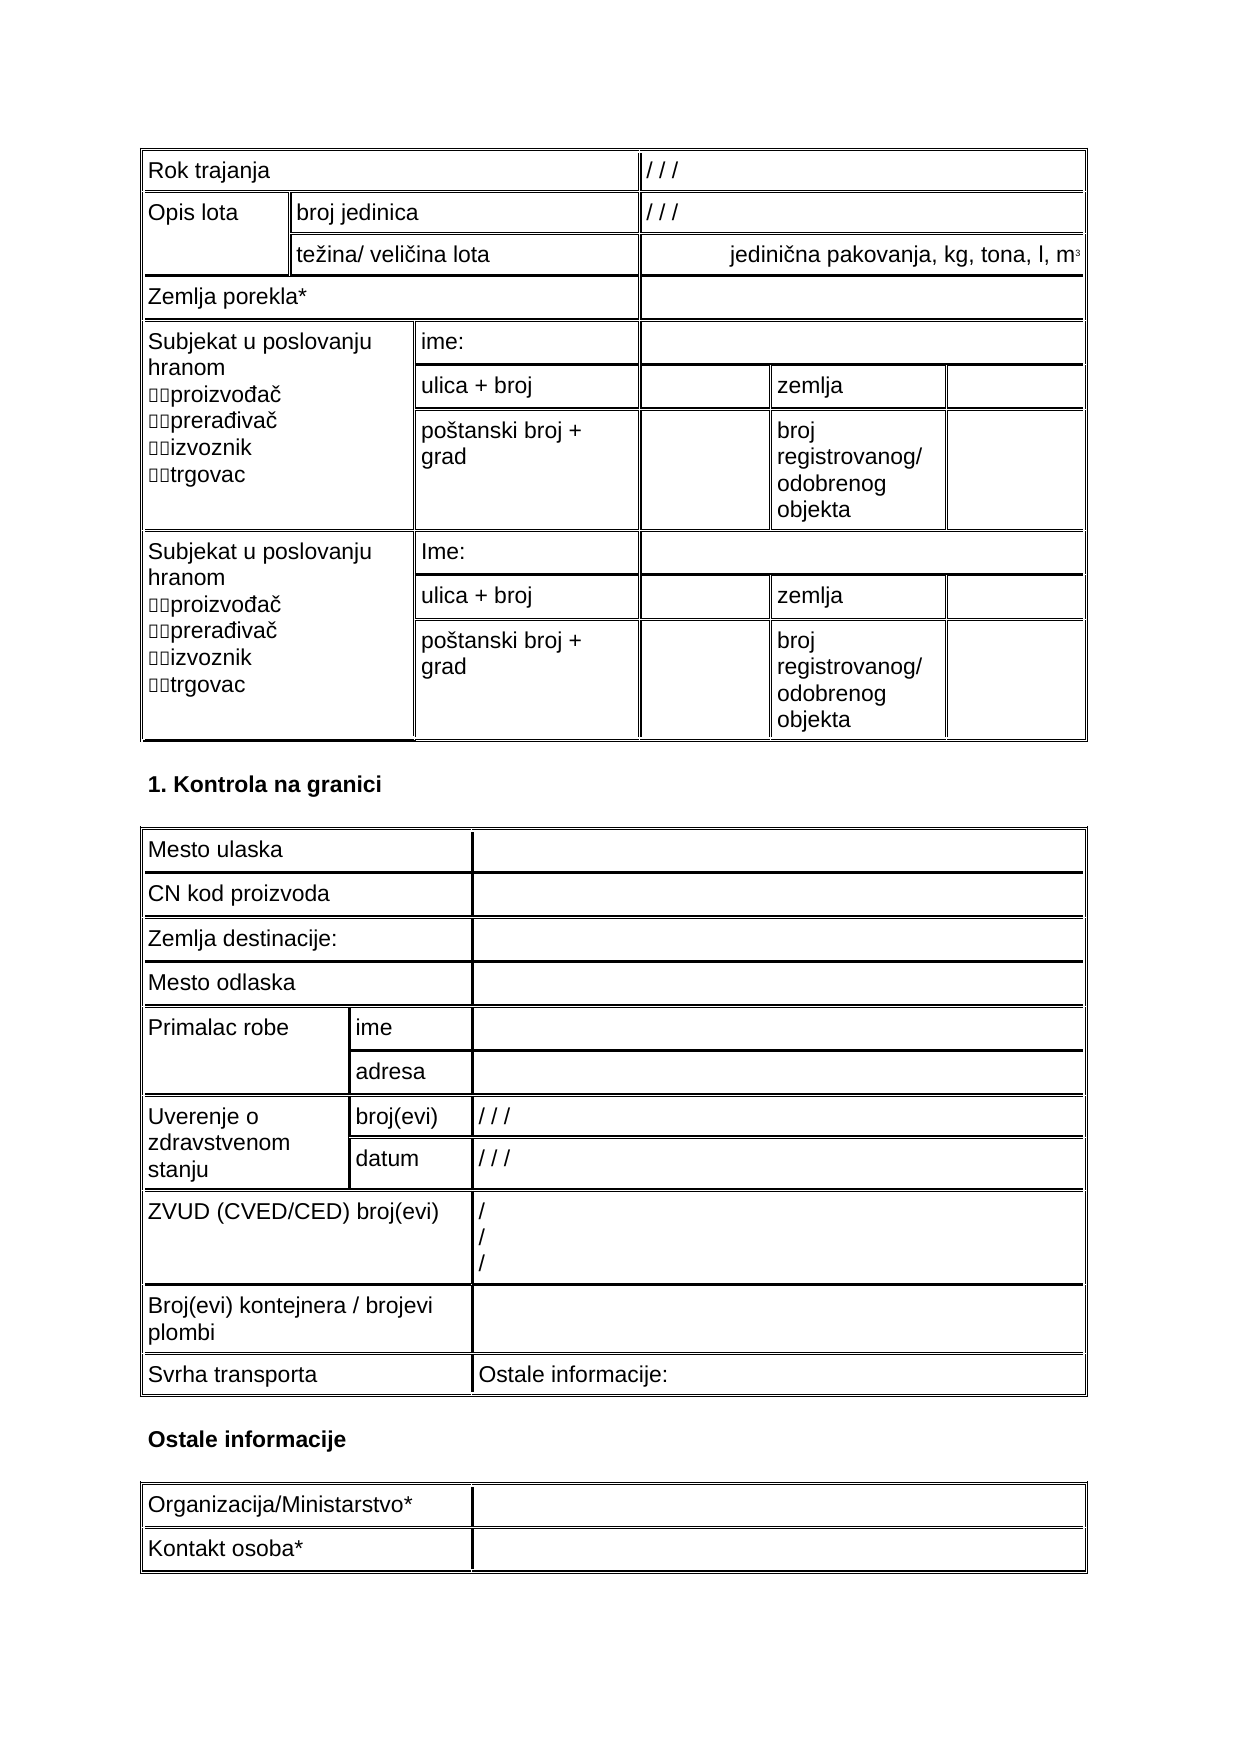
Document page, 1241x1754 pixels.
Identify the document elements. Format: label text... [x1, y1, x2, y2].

table_cell [474, 915, 1085, 960]
table_cell [642, 318, 1085, 363]
table_cell [946, 618, 1085, 738]
table_cell [474, 1283, 1086, 1351]
table_cell jedinična pakovanja, kg, tona, l, m3 [640, 232, 1086, 274]
table_cell adresa [351, 1052, 471, 1093]
table_cell Uverenje o zdravstvenom stanju [143, 1093, 348, 1188]
table_cell [642, 529, 1085, 573]
table_header Mesto ulaska [143, 828, 472, 871]
table_cell [948, 407, 1085, 528]
table_cell ulica + broj [416, 576, 638, 617]
table_cell Mesto odlaska [143, 960, 471, 1004]
table_cell [948, 573, 1086, 617]
table_cell Kontakt osoba* [141, 1526, 472, 1570]
table_cell težina/ veličina lota [292, 235, 638, 274]
table_cell / / / [474, 1188, 1085, 1283]
text 1. Kontrola na granici [148, 771, 1093, 797]
table_cell ime: [416, 322, 638, 363]
table_cell datum [351, 1139, 471, 1188]
table_cell poštanski broj + grad [415, 618, 640, 738]
table_cell [642, 274, 1085, 318]
table_cell ime [351, 1008, 471, 1049]
table_cell Rok trajanja [141, 149, 640, 190]
table_header [472, 830, 1085, 871]
table_cell [474, 960, 1085, 1004]
table_cell / / / [474, 1093, 1085, 1135]
table_header Organizacija/Ministarstvo* [143, 1483, 472, 1526]
table_cell [948, 363, 1086, 407]
table_cell CN kod proizvoda [143, 871, 471, 915]
table_cell [474, 1004, 1085, 1049]
table_cell Opis lota [141, 190, 290, 274]
table_cell [472, 1526, 1086, 1570]
table_cell Ostale informacije: [472, 1351, 1085, 1393]
table_cell / / / [474, 1135, 1085, 1188]
table_cell Broj(evi) kontejnera / brojevi plombi [141, 1283, 471, 1351]
table_cell Subjekat u poslovanju hranom proizvođač prerađivač izvoznik trgovac [143, 529, 414, 738]
table_cell [642, 366, 769, 407]
text Ostale informacije [148, 1426, 1093, 1452]
table_cell Zemlja porekla* [143, 274, 638, 318]
table_cell broj registrovanog/ odobrenog objekta [772, 411, 945, 528]
table_cell zemlja [772, 576, 945, 617]
table_cell [474, 1049, 1085, 1093]
table_cell Svrha transporta [143, 1351, 472, 1393]
table_cell [642, 411, 769, 528]
table_cell broj registrovanog/ odobrenog objekta [771, 621, 946, 738]
table_cell ZVUD (CVED/CED) broj(evi) [143, 1188, 471, 1283]
table_cell / / / [640, 151, 1085, 190]
table_cell [640, 621, 771, 738]
table_cell [474, 871, 1085, 915]
table_cell ulica + broj [416, 366, 638, 407]
table_cell broj(evi) [351, 1097, 471, 1135]
table_cell / / / [640, 190, 1086, 232]
table_cell broj jedinica [292, 193, 638, 232]
table_cell zemlja [772, 366, 945, 407]
table_cell Primalac robe [143, 1004, 348, 1093]
table_cell Zemlja destinacije: [143, 915, 471, 960]
table_cell poštanski broj + grad [416, 411, 638, 528]
table_cell [642, 576, 769, 617]
table_cell Ime: [416, 532, 638, 573]
table_header [472, 1485, 1085, 1526]
table_cell Subjekat u poslovanju hranom proizvođač prerađivač izvoznik trgovac [143, 318, 413, 528]
